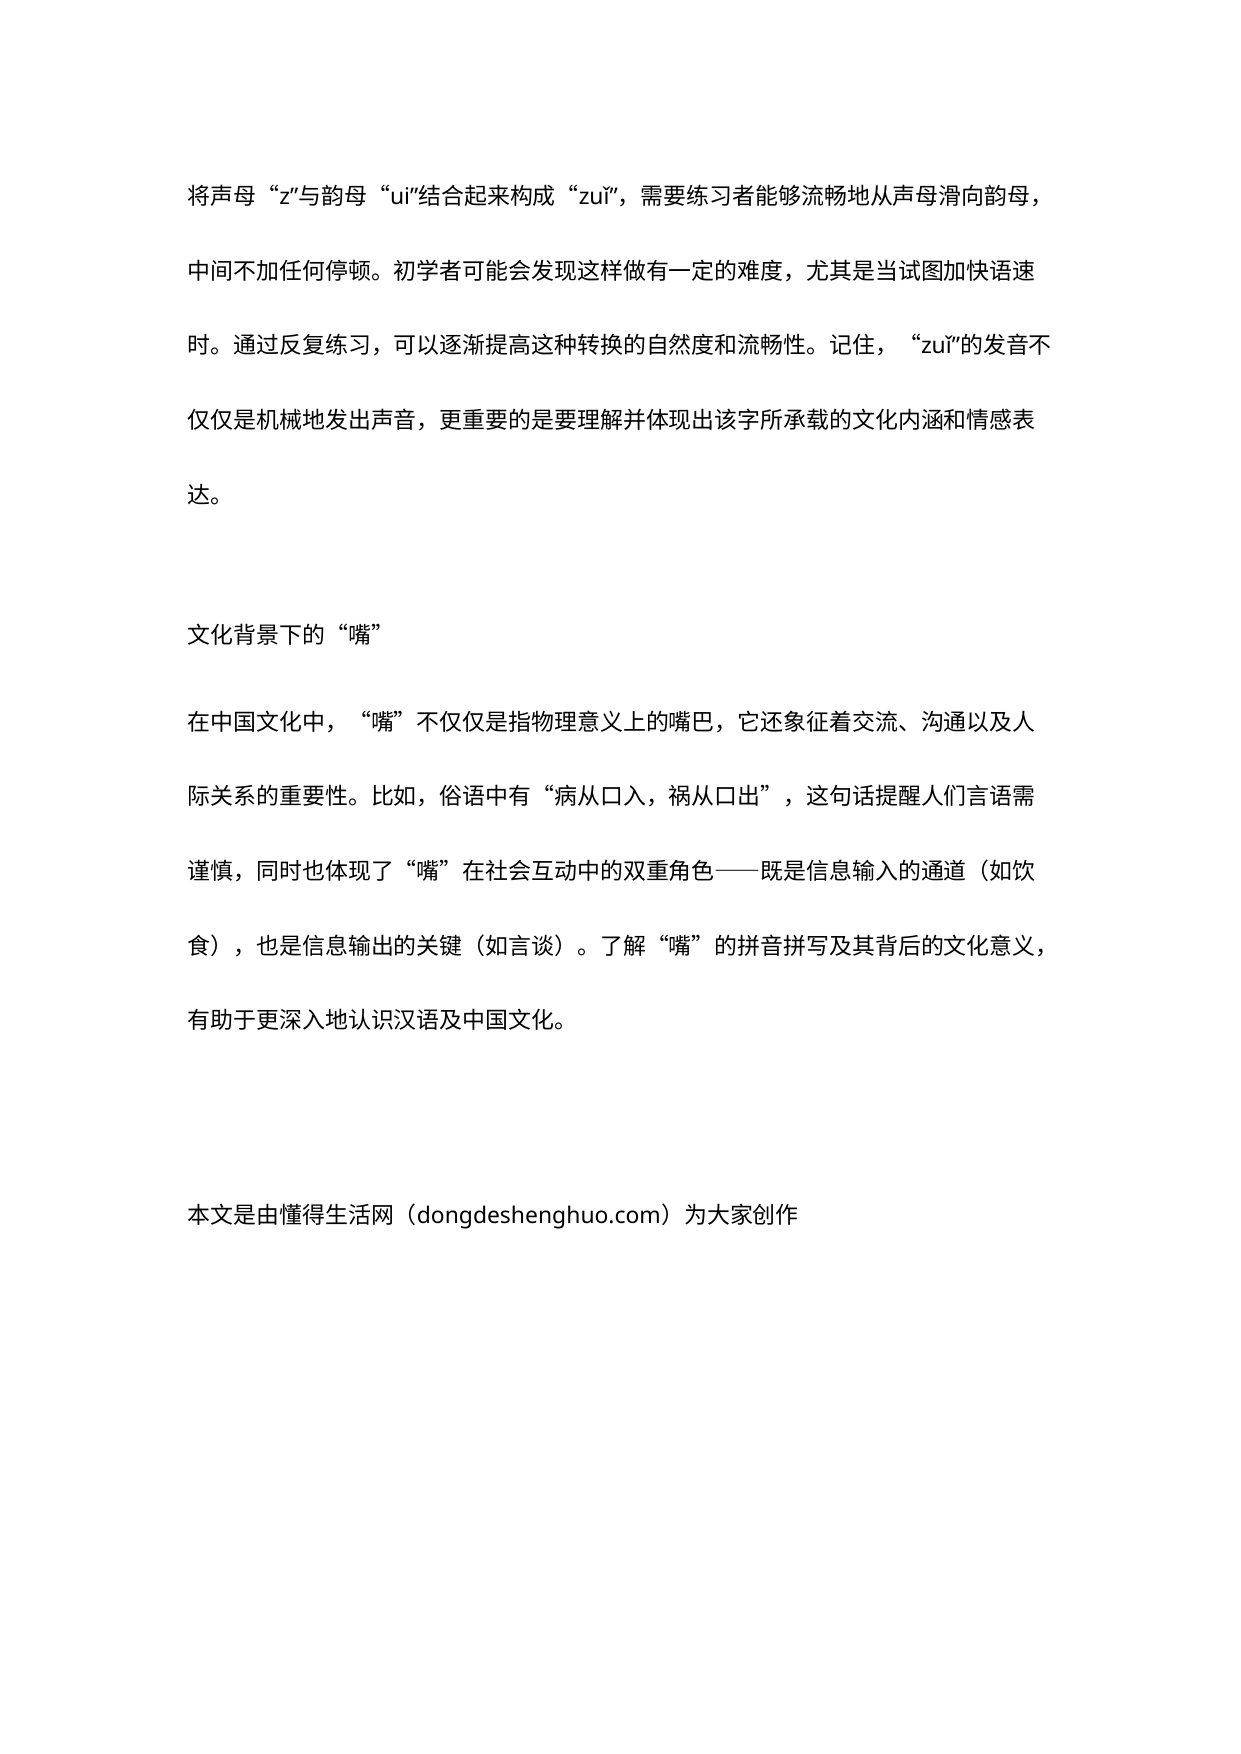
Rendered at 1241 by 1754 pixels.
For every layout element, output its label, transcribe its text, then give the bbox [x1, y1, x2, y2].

text 文化背景下的“嘴” [187, 601, 1053, 666]
text 本文是由懂得生活网（dongdeshenghuo.com）为大家创作 [187, 1181, 1053, 1246]
text 将声母“z”与韵母“ui”结合起来构成“zuǐ”，需要练习者能够流畅地从声母滑向韵母，中间不加任何停顿。初学者可能会发现这样做有一定的难度，尤其是当试图加快语速时。通过反复练习，可以逐渐提高这种转换的自然度和流畅性。记住，“zuǐ”的发音不仅仅是机械地发出声音，更重要的是要理解并体现出该字所承载的文化内涵和情感表达。 [187, 162, 1053, 526]
text 在中国文化中，“嘴”不仅仅是指物理意义上的嘴巴，它还象征着交流、沟通以及人际关系的重要性。比如，俗语中有“病从口入，祸从口出”，这句话提醒人们言语需谨慎，同时也体现了“嘴”在社会互动中的双重角色——既是信息输入的通道（如饮食），也是信息输出的关键（如言谈）。了解“嘴”的拼音拼写及其背后的文化意义，有助于更深入地认识汉语及中国文化。 [187, 688, 1053, 1051]
